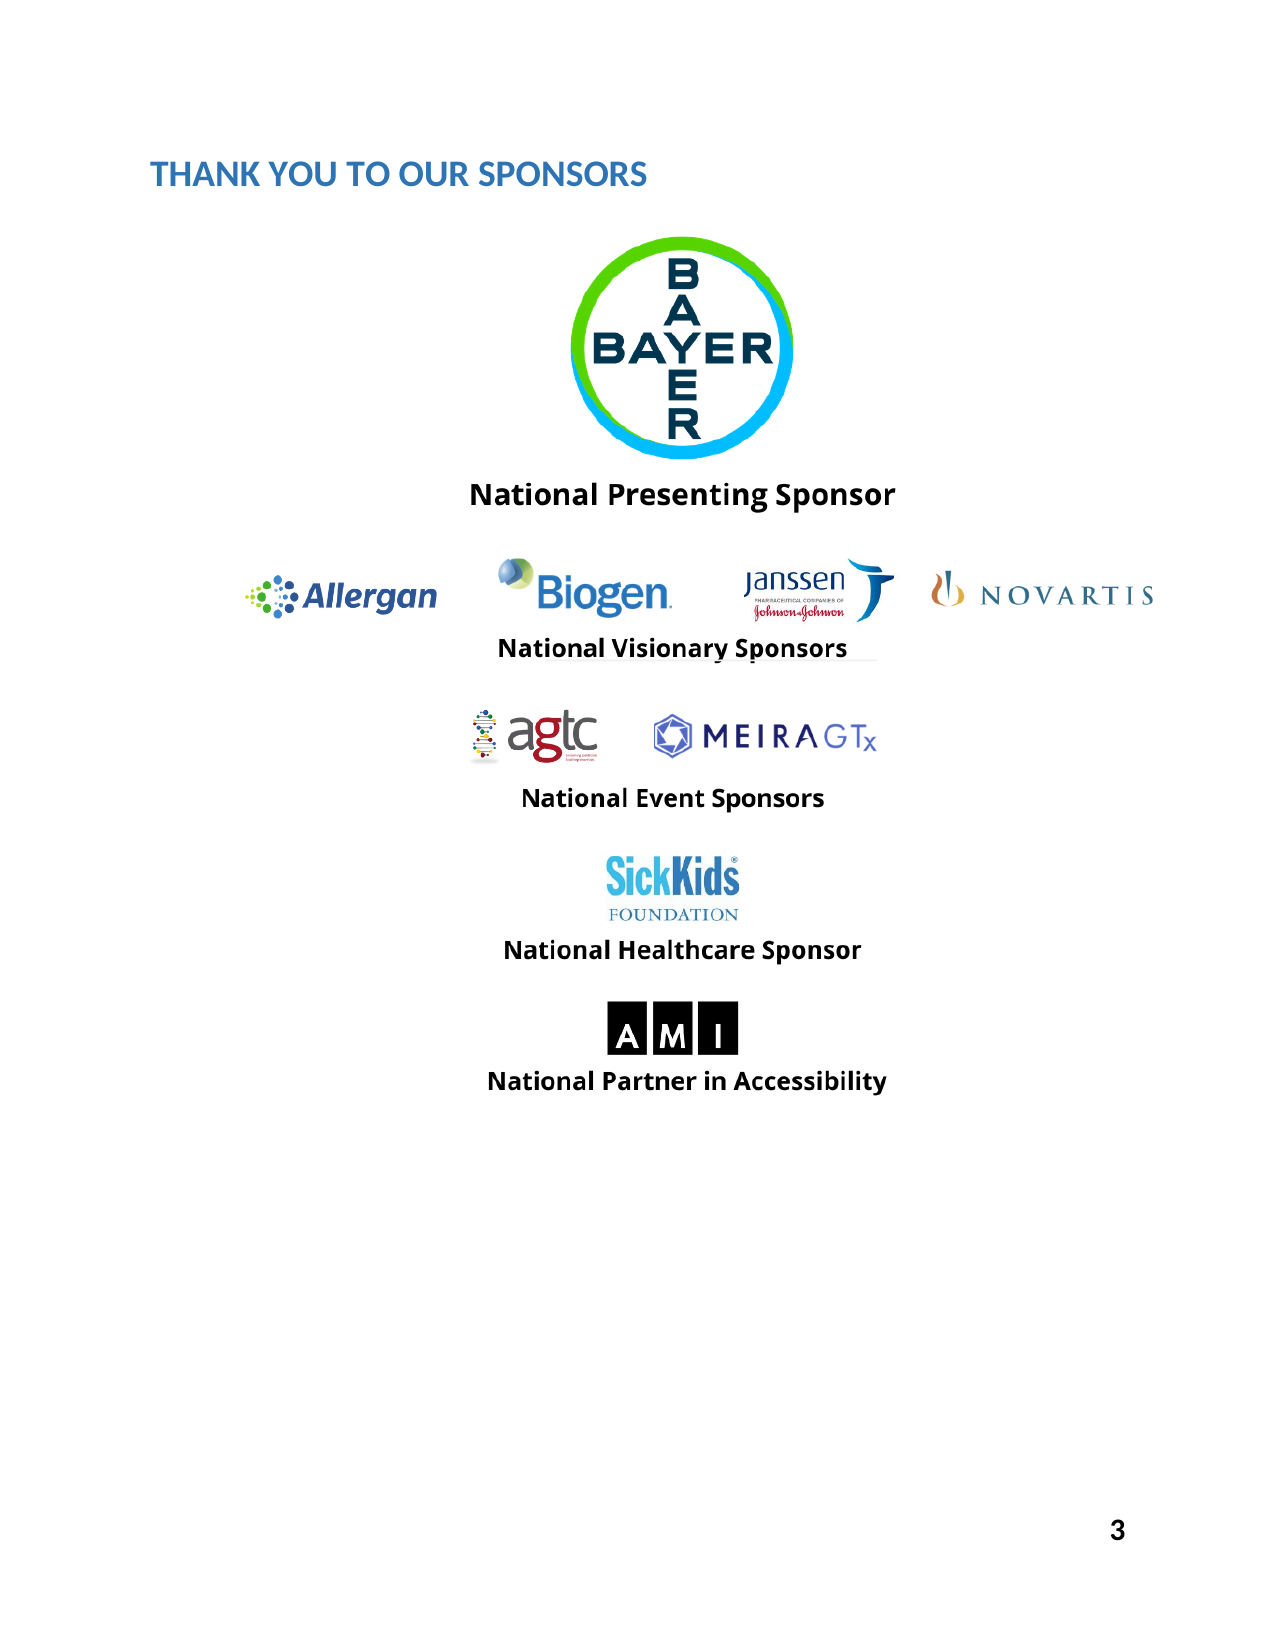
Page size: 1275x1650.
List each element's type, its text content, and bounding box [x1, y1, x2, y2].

subtitle THANK YOU TO OUR SPONSORS [150, 150, 1125, 196]
picture [150, 228, 1217, 1097]
